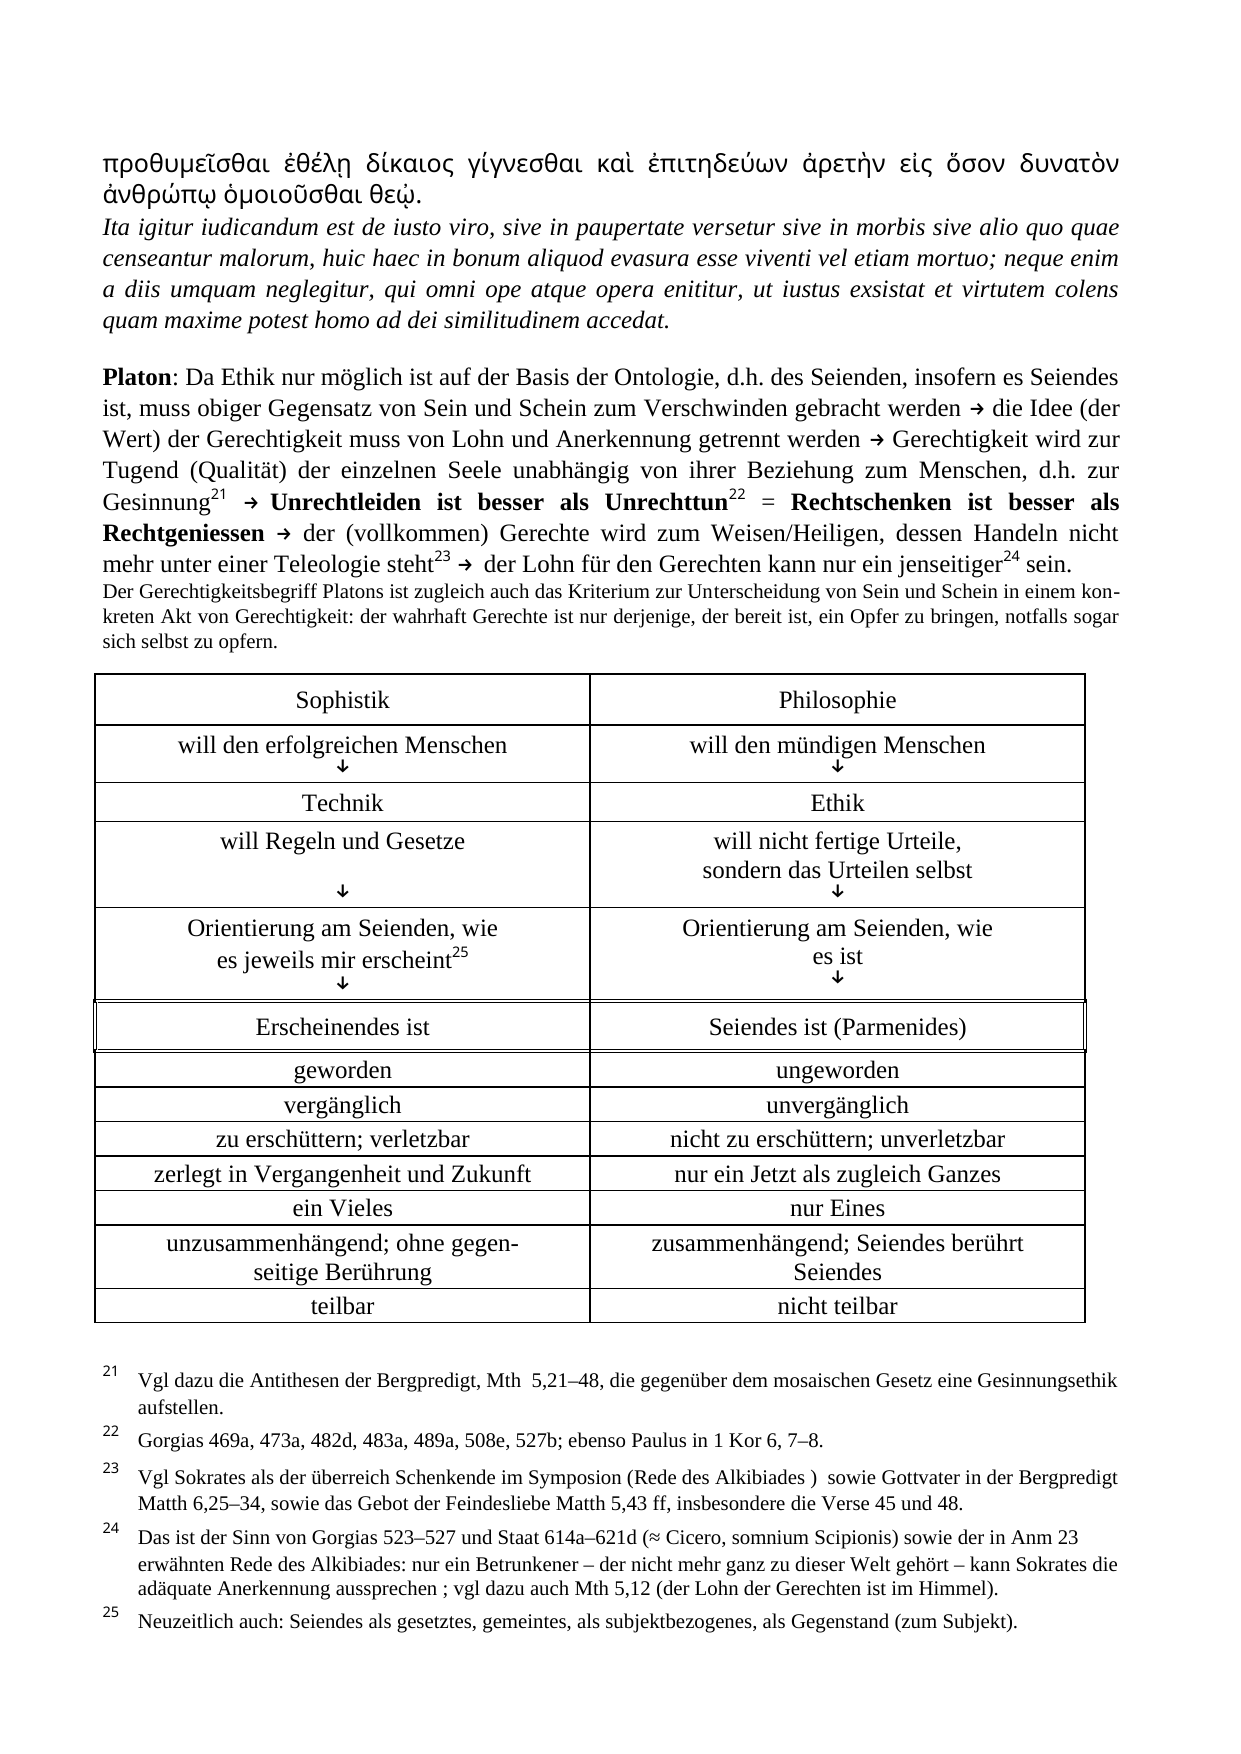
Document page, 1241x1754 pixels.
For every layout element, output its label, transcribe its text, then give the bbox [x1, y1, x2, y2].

table_cell Ethik [591, 783, 1084, 821]
table_cell nicht zu erschüttern; unverletzbar [591, 1122, 1084, 1155]
table_cell zu erschüttern; verletzbar [96, 1122, 589, 1155]
table_cell will nicht fertige Urteile, sondern das Urteilen selbst ↓ [591, 822, 1084, 907]
table_cell Erscheinendes ist [97, 1003, 589, 1049]
table_cell Technik [96, 783, 589, 821]
table_cell ungeworden [591, 1053, 1084, 1086]
table_cell Orientierung am Seienden, wie es jeweils mir erscheint ↓ [96, 908, 589, 998]
table_cell nur ein Jetzt als zugleich Ganzes [591, 1157, 1084, 1190]
text Der Gerechtigkeitsbegriff Platons ist zugleich auch das Kriterium zur Unterscheidung von Sein und Schein in einem konkreten Akt von Gerechtigkeit: der wahrhaft Gerechte ist nur derjenige, der bereit ist, ein Opfer zu bringen, notfalls sogar sich selbst zu opfern. [102, 579, 1120, 654]
table_cell will den mündigen Menschen ↓ [591, 726, 1084, 782]
table_cell geworden [96, 1053, 589, 1086]
table_cell unzusammenhängend; ohne gegen- seitige Berührung [96, 1226, 589, 1287]
text Platon: Da Ethik nur möglich ist auf der Basis der Ontologie, d.h. des Seienden, insofern es Seiendes ist, muss obiger Gegensatz von Sein und Schein zum Verschwinden gebracht werden → die Idee (der Wert) der Gerechtigkeit muss von Lohn und Anerkennung getrennt werden → Gerechtigkeit wird zur Tugend (Qualität) der einzelnen Seele unabhängig von ihrer Beziehung zum Menschen, d.h. zur Gesinnung →Unrechtleiden ist besser als Unrechttun = Rechtschenken ist besser als Rechtgeniessen → der (vollkommen) Gerechte wird zum Weisen/Heiligen, dessen Handeln nicht mehr unter einer Teleologie steht →der Lohn für den Gerechten kann nur ein jenseitiger sein. [102, 360, 1120, 579]
table_header Sophistik [96, 675, 589, 724]
table_cell Seiendes ist (Parmenides) [591, 1003, 1083, 1049]
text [102, 148, 1120, 210]
table_header Philosophie [591, 675, 1084, 724]
table_cell ein Vieles [96, 1191, 589, 1224]
text Ita igitur iudicandum est de iusto viro, sive in paupertate versetur sive in morbis sive alio quo quae censeantur malorum, huic haec in bonum aliquod evasura esse viventi vel etiam mortuo; neque enim a diis umquam neglegitur, qui omni ope atque opera enititur, ut iustus exsistat et virtutem colens quam maxime potest homo ad dei similitudinem accedat. [102, 210, 1120, 335]
table_cell teilbar [96, 1289, 589, 1322]
table_cell zerlegt in Vergangenheit und Zukunft [96, 1157, 589, 1190]
table_cell unvergänglich [591, 1088, 1084, 1121]
table_cell will Regeln und Gesetze ↓ [96, 822, 589, 907]
table_cell nur Eines [591, 1191, 1084, 1224]
table_cell Orientierung am Seienden, wie es ist ↓ [591, 908, 1084, 998]
table_cell vergänglich [96, 1088, 589, 1121]
table_cell will den erfolgreichen Menschen ↓ [96, 726, 589, 782]
table_cell zusammenhängend; Seiendes berührt Seiendes [591, 1226, 1084, 1287]
table_cell nicht teilbar [591, 1289, 1084, 1322]
